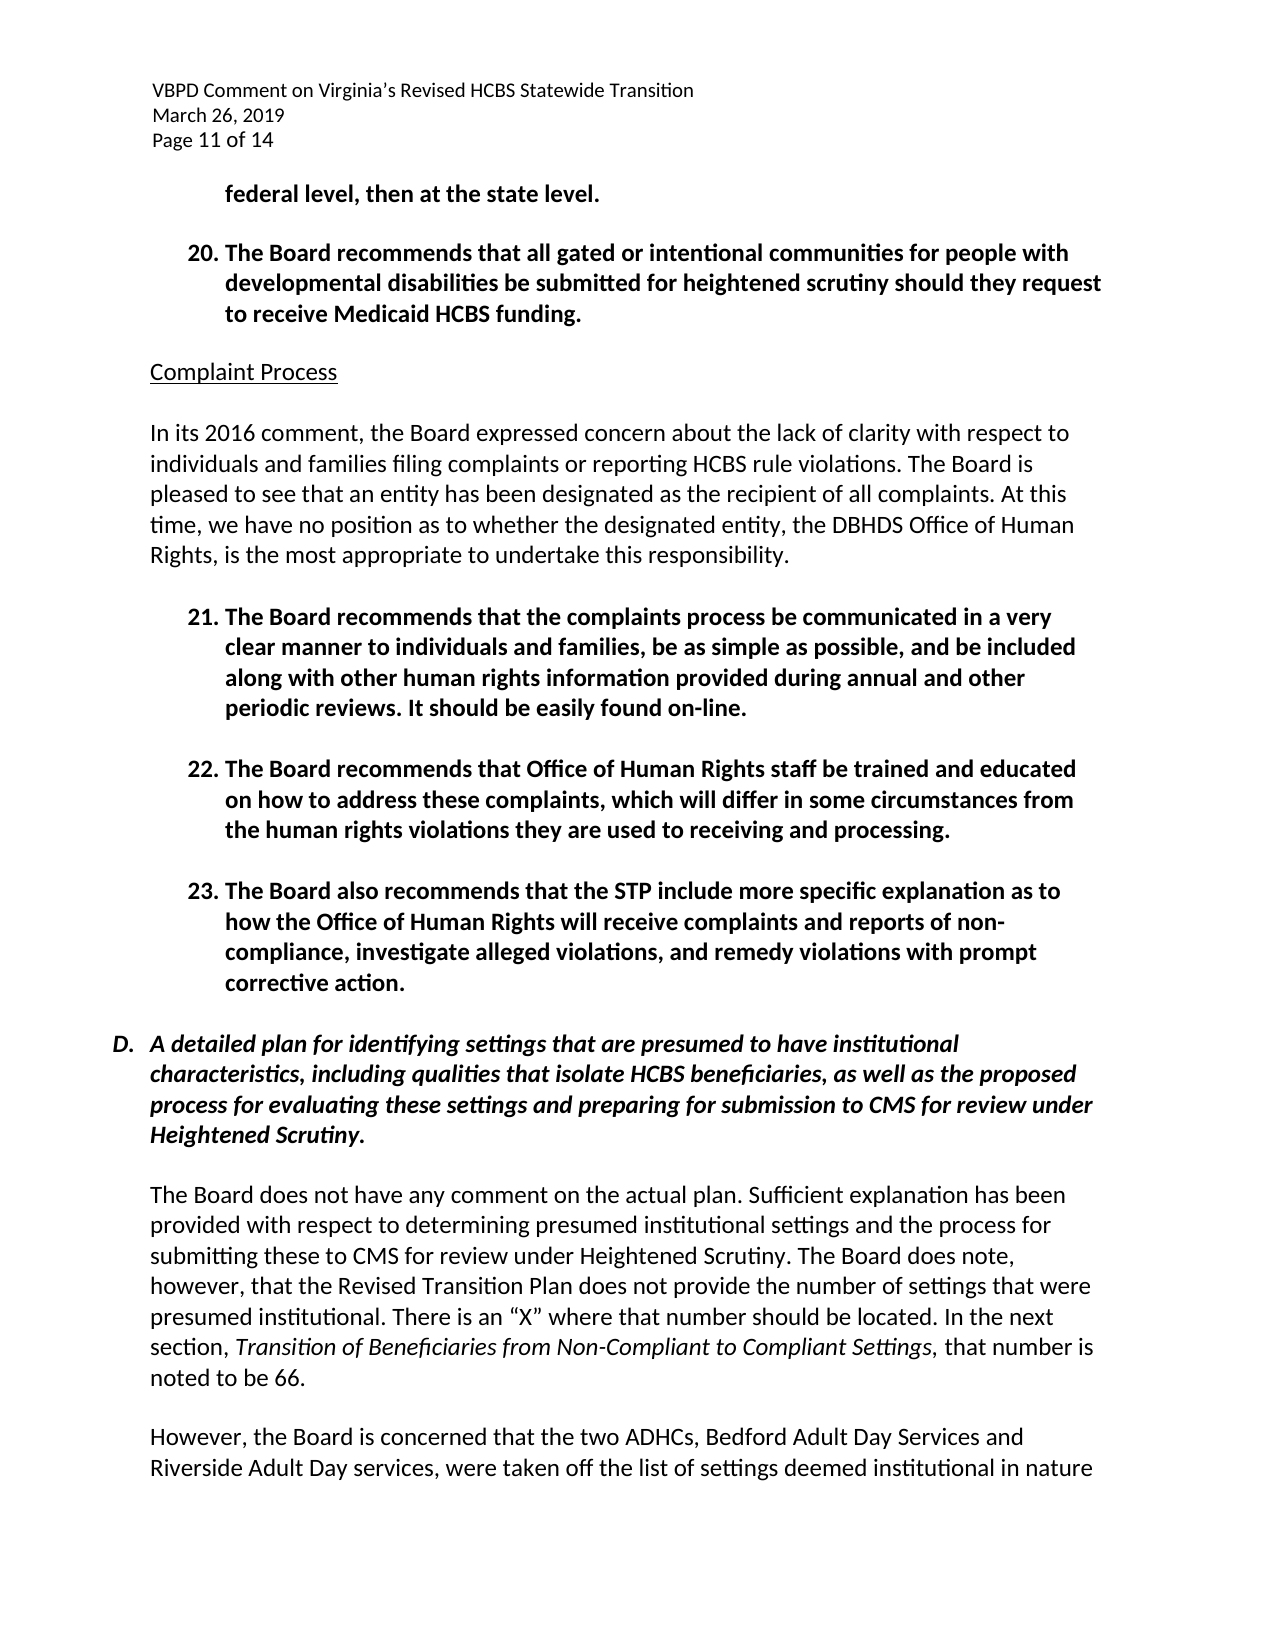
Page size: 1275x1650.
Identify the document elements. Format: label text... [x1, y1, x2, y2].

list The Board recommends that the complaints process be communicated in a very clear manner to individuals and families, be as simple as possible, and be included along with other human rights information provided during annual and other periodic reviews. It should be easily found on-line. [187, 601, 1106, 753]
list The Board also recommends that the STP include more specific explanation as to how the Office of Human Rights will receive complaints and reports of non-compliance, investigate alleged violations, and remedy violations with prompt corrective action. [187, 875, 1106, 1028]
list A detailed plan for identifying settings that are presumed to have institutional characteristics, including qualities that isolate HCBS beneficiaries, as well as the proposed process for evaluating these settings and preparing for submission to CMS for review under Heightened Scrutiny. [112, 1028, 1106, 1179]
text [150, 1421, 1106, 1482]
list The Board recommends that all gated or intentional communities for people with developmental disabilities be submitted for heightened scrutiny should they request to receive Medicaid HCBS funding. [187, 237, 1106, 357]
list The Board does not have any comment on the actual plan. Sufficient explanation has been provided with respect to determining presumed institutional settings and the process for submitting these to CMS for review under Heightened Scrutiny. The Board does note, however, that the Revised Transition Plan does not provide the number of settings that were presumed institutional. There is an “X” where that number should be located. In the next section, Transition of Beneficiaries from Non-Compliant to Compliant Settings, that number is noted to be 66. [150, 1179, 1106, 1421]
list The Board recommends that Office of Human Rights staff be trained and educated on how to address these complaints, which will differ in some circumstances from the human rights violations they are used to receiving and processing. [187, 753, 1106, 875]
text Complaint Process [150, 357, 1106, 387]
text In its 2016 comment, the Board expressed concern about the lack of clarity with respect to individuals and families filing complaints or reporting HCBS rule violations. The Board is pleased to see that an entity has been designated as the recipient of all complaints. At this time, we have no position as to whether the designated entity, the DBHDS Office of Human Rights, is the most appropriate to undertake this responsibility. [150, 418, 1106, 601]
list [187, 178, 1106, 237]
